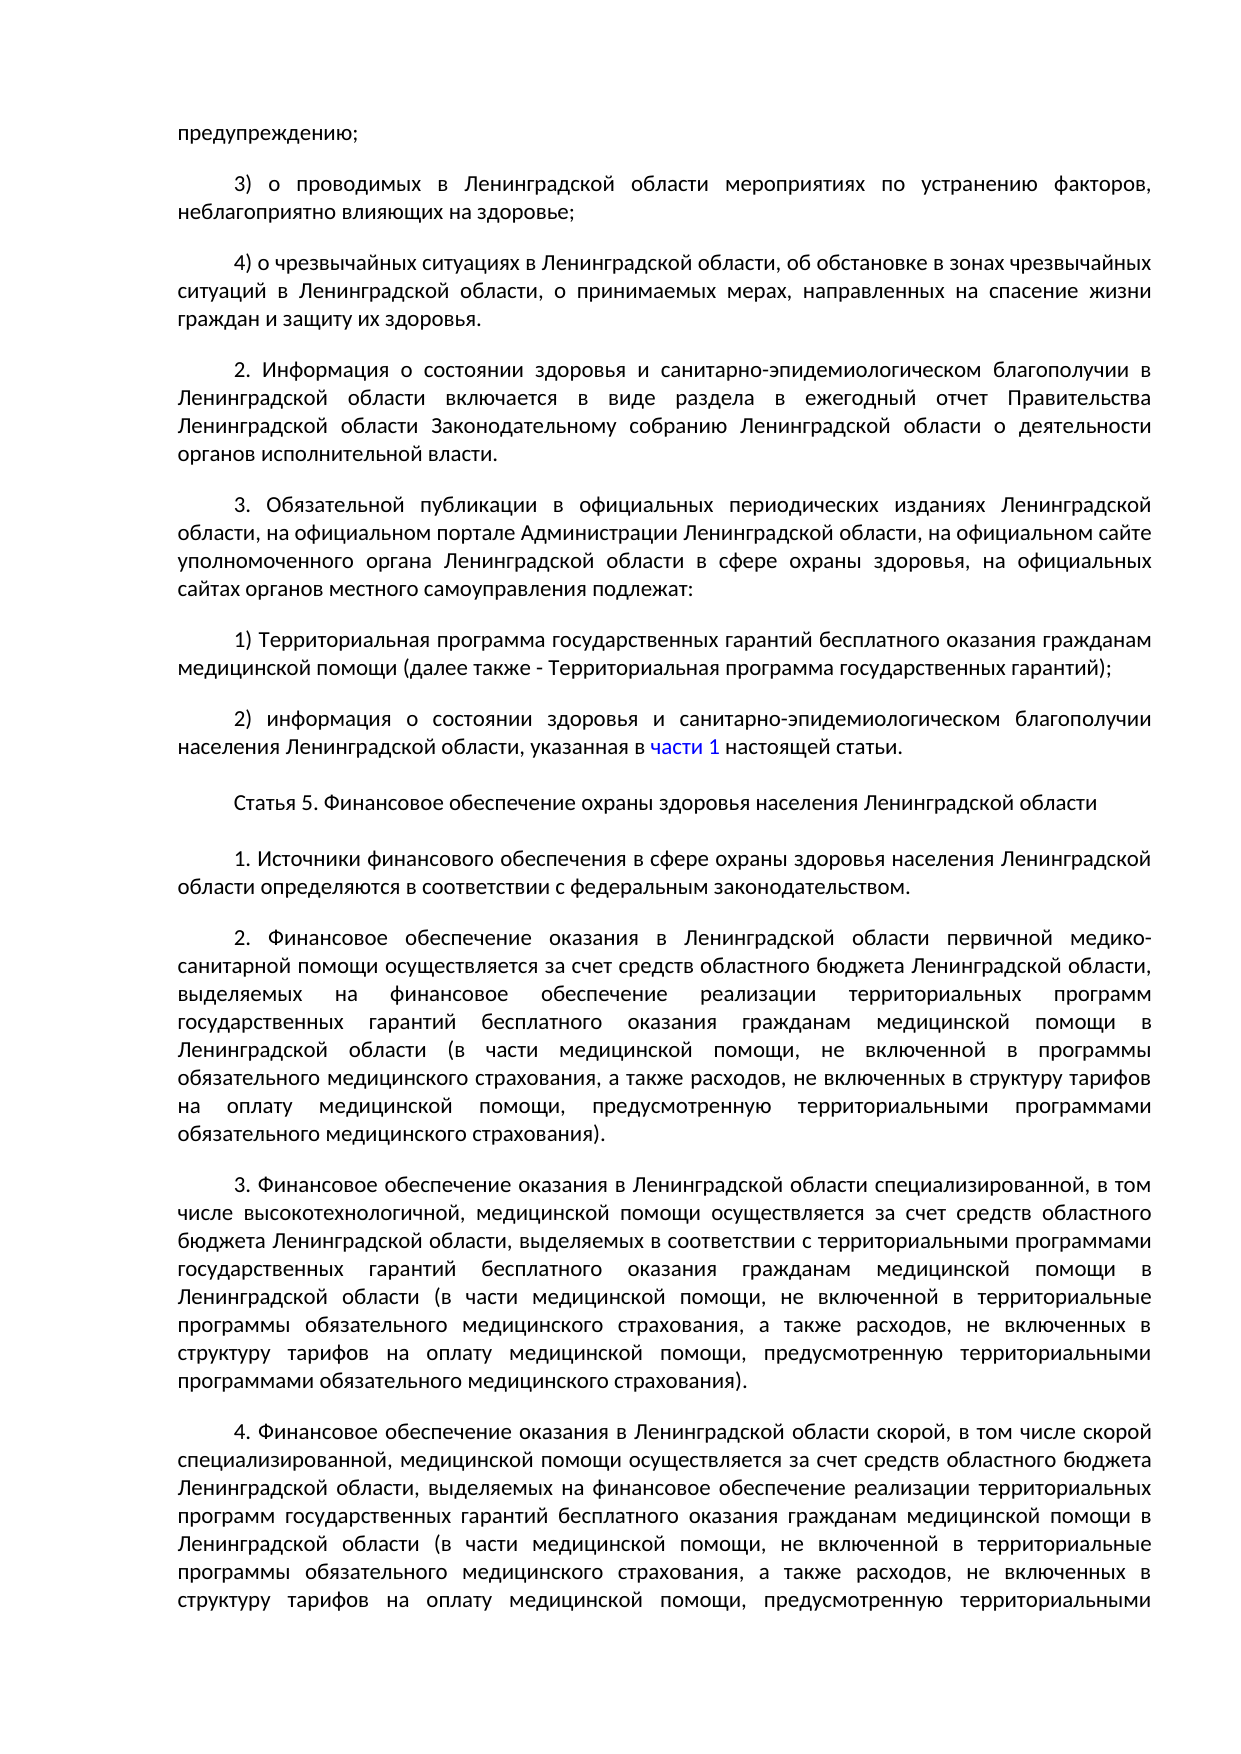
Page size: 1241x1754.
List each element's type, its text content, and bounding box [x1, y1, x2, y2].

text 3. Обязательной публикации в официальных периодических изданиях Ленинградской области, на официальном портале Администрации Ленинградской области, на официальном сайте уполномоченного органа Ленинградской области в сфере охраны здоровья, на официальных сайтах органов местного самоуправления подлежат: [177, 490, 1152, 602]
text 2) информация о состоянии здоровья и санитарно-эпидемиологическом благополучии населения Ленинградской области, указанная в части 1 настоящей статьи. [177, 704, 1152, 760]
text 1. Источники финансового обеспечения в сфере охраны здоровья населения Ленинградской области определяются в соответствии с федеральным законодательством. [177, 844, 1152, 900]
text 1) Территориальная программа государственных гарантий бесплатного оказания гражданам медицинской помощи (далее также - Территориальная программа государственных гарантий); [177, 625, 1152, 681]
text 2. Финансовое обеспечение оказания в Ленинградской области первичной медико-санитарной помощи осуществляется за счет средств областного бюджета Ленинградской области, выделяемых на финансовое обеспечение реализации территориальных программ государственных гарантий бесплатного оказания гражданам медицинской помощи в Ленинградской области (в части медицинской помощи, не включенной в программы обязательного медицинского страхования, а также расходов, не включенных в структуру тарифов на оплату медицинской помощи, предусмотренную территориальными программами обязательного медицинского страхования). [177, 923, 1152, 1147]
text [177, 1417, 1152, 1613]
text 3) о проводимых в Ленинградской области мероприятиях по устранению факторов, неблагоприятно влияющих на здоровье; [177, 169, 1152, 225]
text Статья 5. Финансовое обеспечение охраны здоровья населения Ленинградской области [177, 788, 1152, 816]
text 4) о чрезвычайных ситуациях в Ленинградской области, об обстановке в зонах чрезвычайных ситуаций в Ленинградской области, о принимаемых мерах, направленных на спасение жизни граждан и защиту их здоровья. [177, 248, 1152, 332]
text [177, 118, 1152, 146]
text 2. Информация о состоянии здоровья и санитарно-эпидемиологическом благополучии в Ленинградской области включается в виде раздела в ежегодный отчет Правительства Ленинградской области Законодательному собранию Ленинградской области о деятельности органов исполнительной власти. [177, 355, 1152, 467]
text 3. Финансовое обеспечение оказания в Ленинградской области специализированной, в том числе высокотехнологичной, медицинской помощи осуществляется за счет средств областного бюджета Ленинградской области, выделяемых в соответствии с территориальными программами государственных гарантий бесплатного оказания гражданам медицинской помощи в Ленинградской области (в части медицинской помощи, не включенной в территориальные программы обязательного медицинского страхования, а также расходов, не включенных в структуру тарифов на оплату медицинской помощи, предусмотренную территориальными программами обязательного медицинского страхования). [177, 1170, 1152, 1394]
